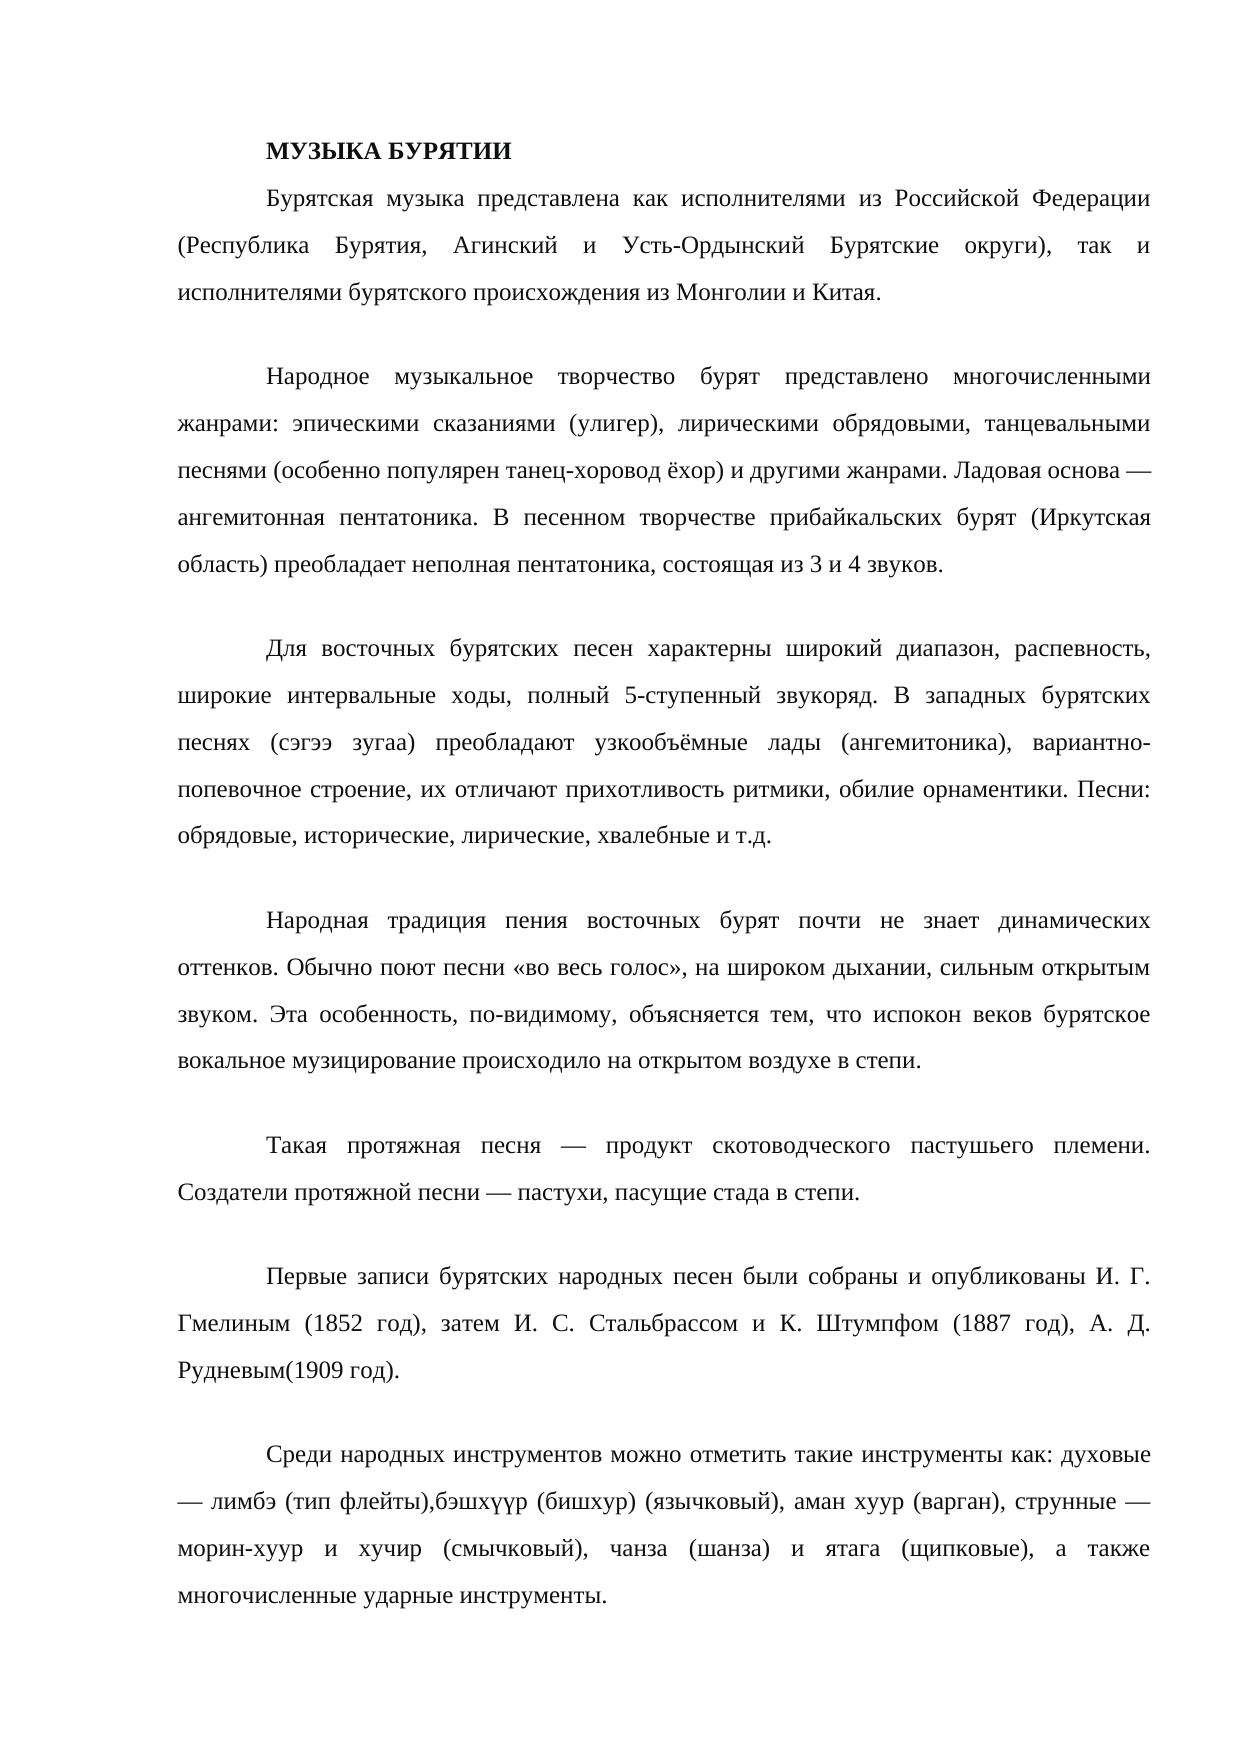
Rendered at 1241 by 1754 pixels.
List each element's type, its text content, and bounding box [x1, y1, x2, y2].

text Бурятская музыка представлена как исполнителями из Российской Федерации (Республика Бурятия, Агинский и Усть-Ордынский Бурятские округи), так и исполнителями бурятского происхождения из Монголии и Китая. [177, 165, 1152, 306]
text Народная традиция пения восточных бурят почти не знает динамических оттенков. Обычно поют песни «во весь голос», на широком дыхании, сильным открытым звуком. Эта особенность, по-видимому, объясняется тем, что испокон веков бурятское вокальное музицирование происходило на открытом воздухе в степи. [177, 887, 1152, 1074]
text МУЗЫКА БУРЯТИИ [177, 118, 1152, 165]
text Народное музыкальное творчество бурят представлено многочисленными жанрами: эпическими сказаниями (улигер), лирическими обрядовыми, танцевальными песнями (особенно популярен танец-хоровод ёхор) и другими жанрами. Ладовая основа — ангемитонная пентатоника. В песенном творчестве прибайкальских бурят (Иркутская область) преобладает неполная пентатоника, состоящая из 3 и 4 звуков. [177, 343, 1152, 577]
text Первые записи бурятских народных песен были собраны и опубликованы И. Г. Гмелиным (1852 год), затем И. С. Стальбрассом и К. Штумпфом (1887 год), А. Д. Рудневым(1909 год). [177, 1243, 1152, 1384]
text Среди народных инструментов можно отметить такие инструменты как: духовые — лимбэ (тип флейты),бэшхүүр (бишхур) (язычковый), аман хуур (варган), струнные —морин-хуур и хучир (смычковый), чанза (шанза) и ятага (щипковые), а также многочисленные ударные инструменты. [177, 1421, 1152, 1609]
text Для восточных бурятских песен характерны широкий диапазон, распевность, широкие интервальные ходы, полный 5-ступенный звукоряд. В западных бурятских песнях (сэгээ зугаа) преобладают узкообъёмные лады (ангемитоника), вариантно-попевочное строение, их отличают прихотливость ритмики, обилие орнаментики. Песни: обрядовые, исторические, лирические, хвалебные и т.д. [177, 615, 1152, 849]
text Такая протяжная песня — продукт скотоводческого пастушьего племени. Создатели протяжной песни — пастухи, пасущие стада в степи. [177, 1112, 1152, 1206]
